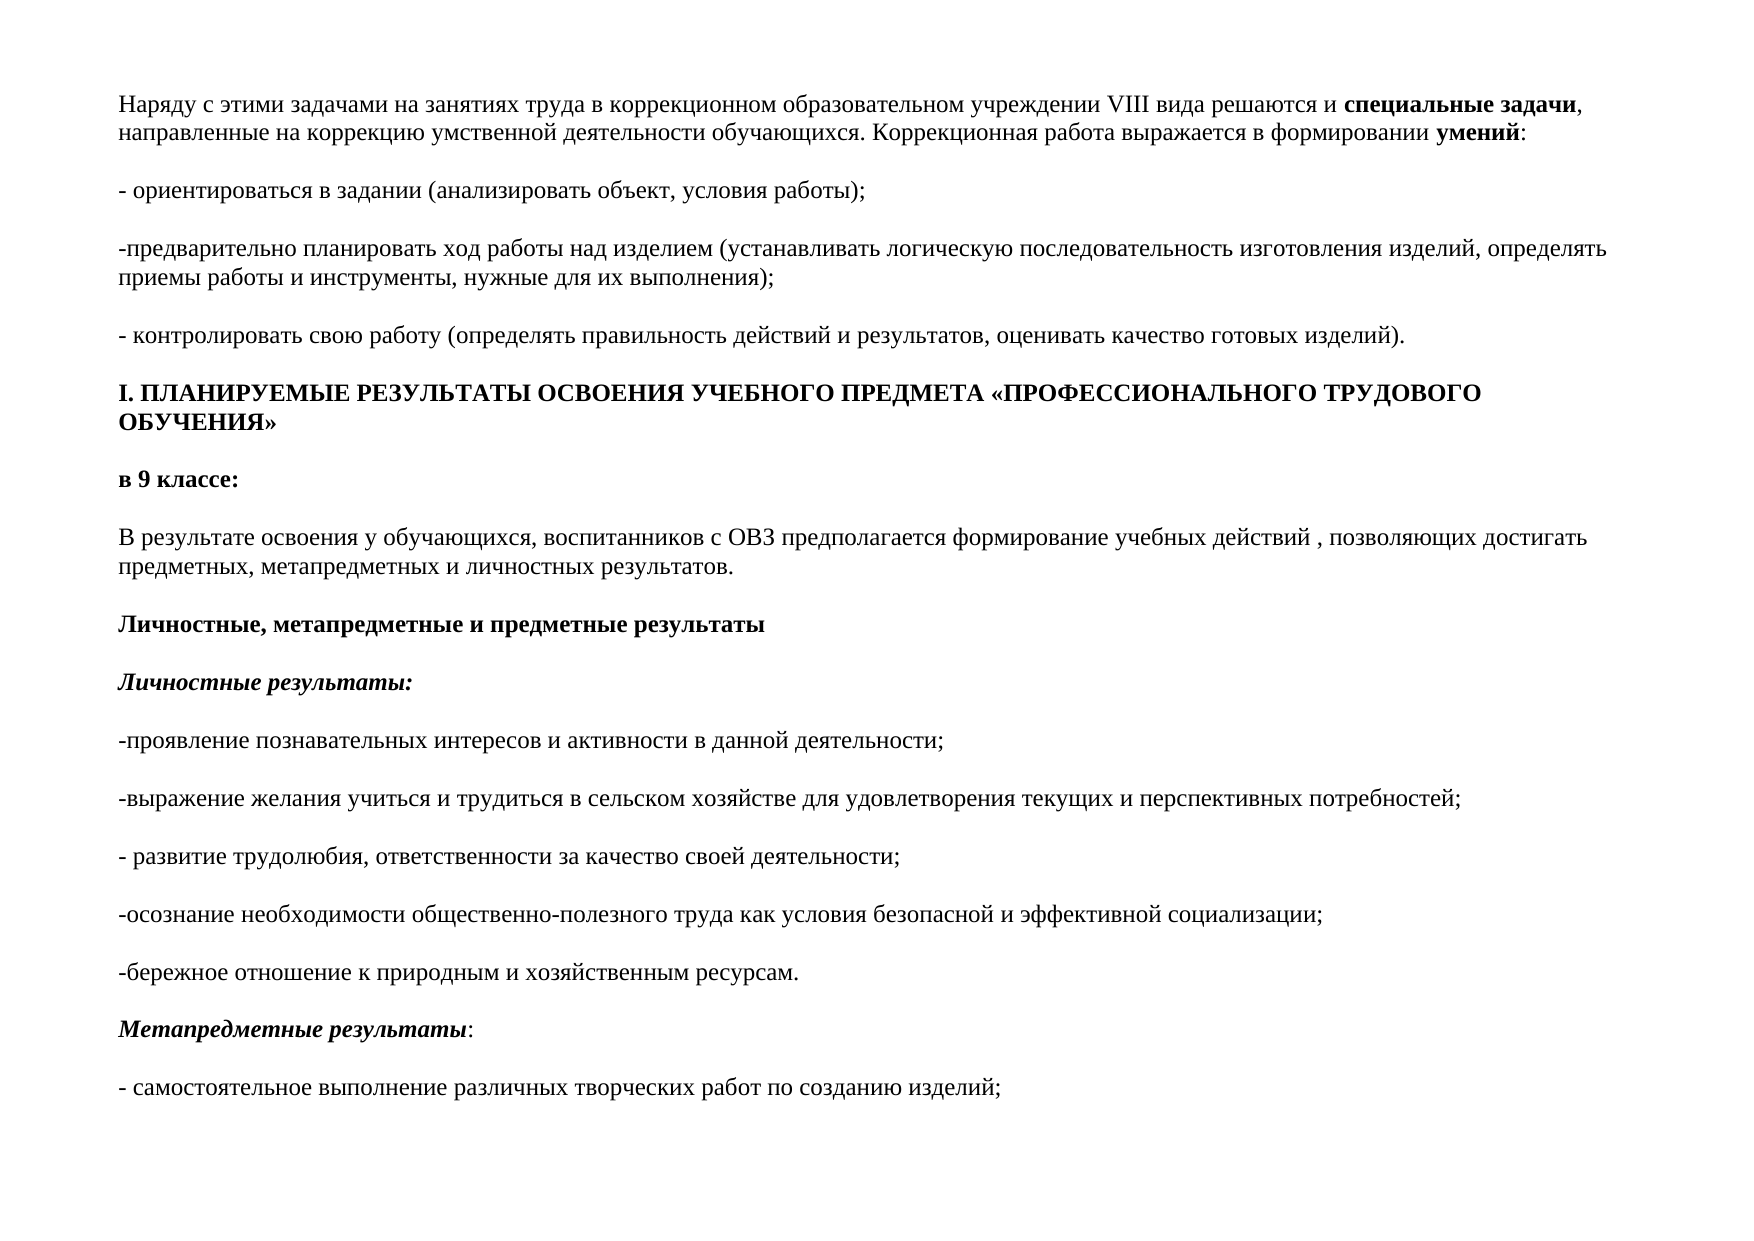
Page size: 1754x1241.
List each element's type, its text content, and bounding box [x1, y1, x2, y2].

text -проявление познавательных интересов и активности в данной деятельности; [118, 725, 1636, 754]
text в 9 классе: [118, 464, 1636, 493]
text -осознание необходимости общественно-полезного труда как условия безопасной и эффективной социализации; [118, 899, 1636, 927]
text - развитие трудолюбия, ответственности за качество своей деятельности; [118, 841, 1636, 869]
text -бережное отношение к природным и хозяйственным ресурсам. [118, 957, 1636, 985]
text Личностные, метапредметные и предметные результаты [118, 609, 1636, 638]
text В результате освоения у обучающихся, воспитанников с ОВЗ предполагается формирование учебных действий , позволяющих достигать предметных, метапредметных и личностных результатов. [118, 522, 1636, 580]
text Метапредметные результаты: [118, 1014, 1636, 1043]
text - контролировать свою работу (определять правильность действий и результатов, оценивать качество готовых изделий). [118, 320, 1636, 349]
text - самостоятельное выполнение различных творческих работ по созданию изделий; [118, 1072, 1636, 1101]
text Личностные результаты: [118, 667, 1636, 696]
text -предварительно планировать ход работы над изделием (устанавливать логическую последовательность изготовления изделий, определять приемы работы и инструменты, нужные для их выполнения); [118, 233, 1636, 291]
text - ориентироваться в задании (анализировать объект, условия работы); [118, 175, 1636, 204]
text I. ПЛАНИРУЕМЫЕ РЕЗУЛЬТАТЫ ОСВОЕНИЯ УЧЕБНОГО ПРЕДМЕТА «ПРОФЕССИОНАЛЬНОГО ТРУДОВОГО ОБУЧЕНИЯ» [118, 378, 1636, 435]
text Наряду с этими задачами на занятиях труда в коррекционном образовательном учреждении VIII вида решаются и специальные задачи, направленные на коррекцию умственной деятельности обучающихся. Коррекционная работа выражается в формировании умений: [118, 89, 1636, 146]
text -выражение желания учиться и трудиться в сельском хозяйстве для удовлетворения текущих и перспективных потребностей; [118, 783, 1636, 812]
